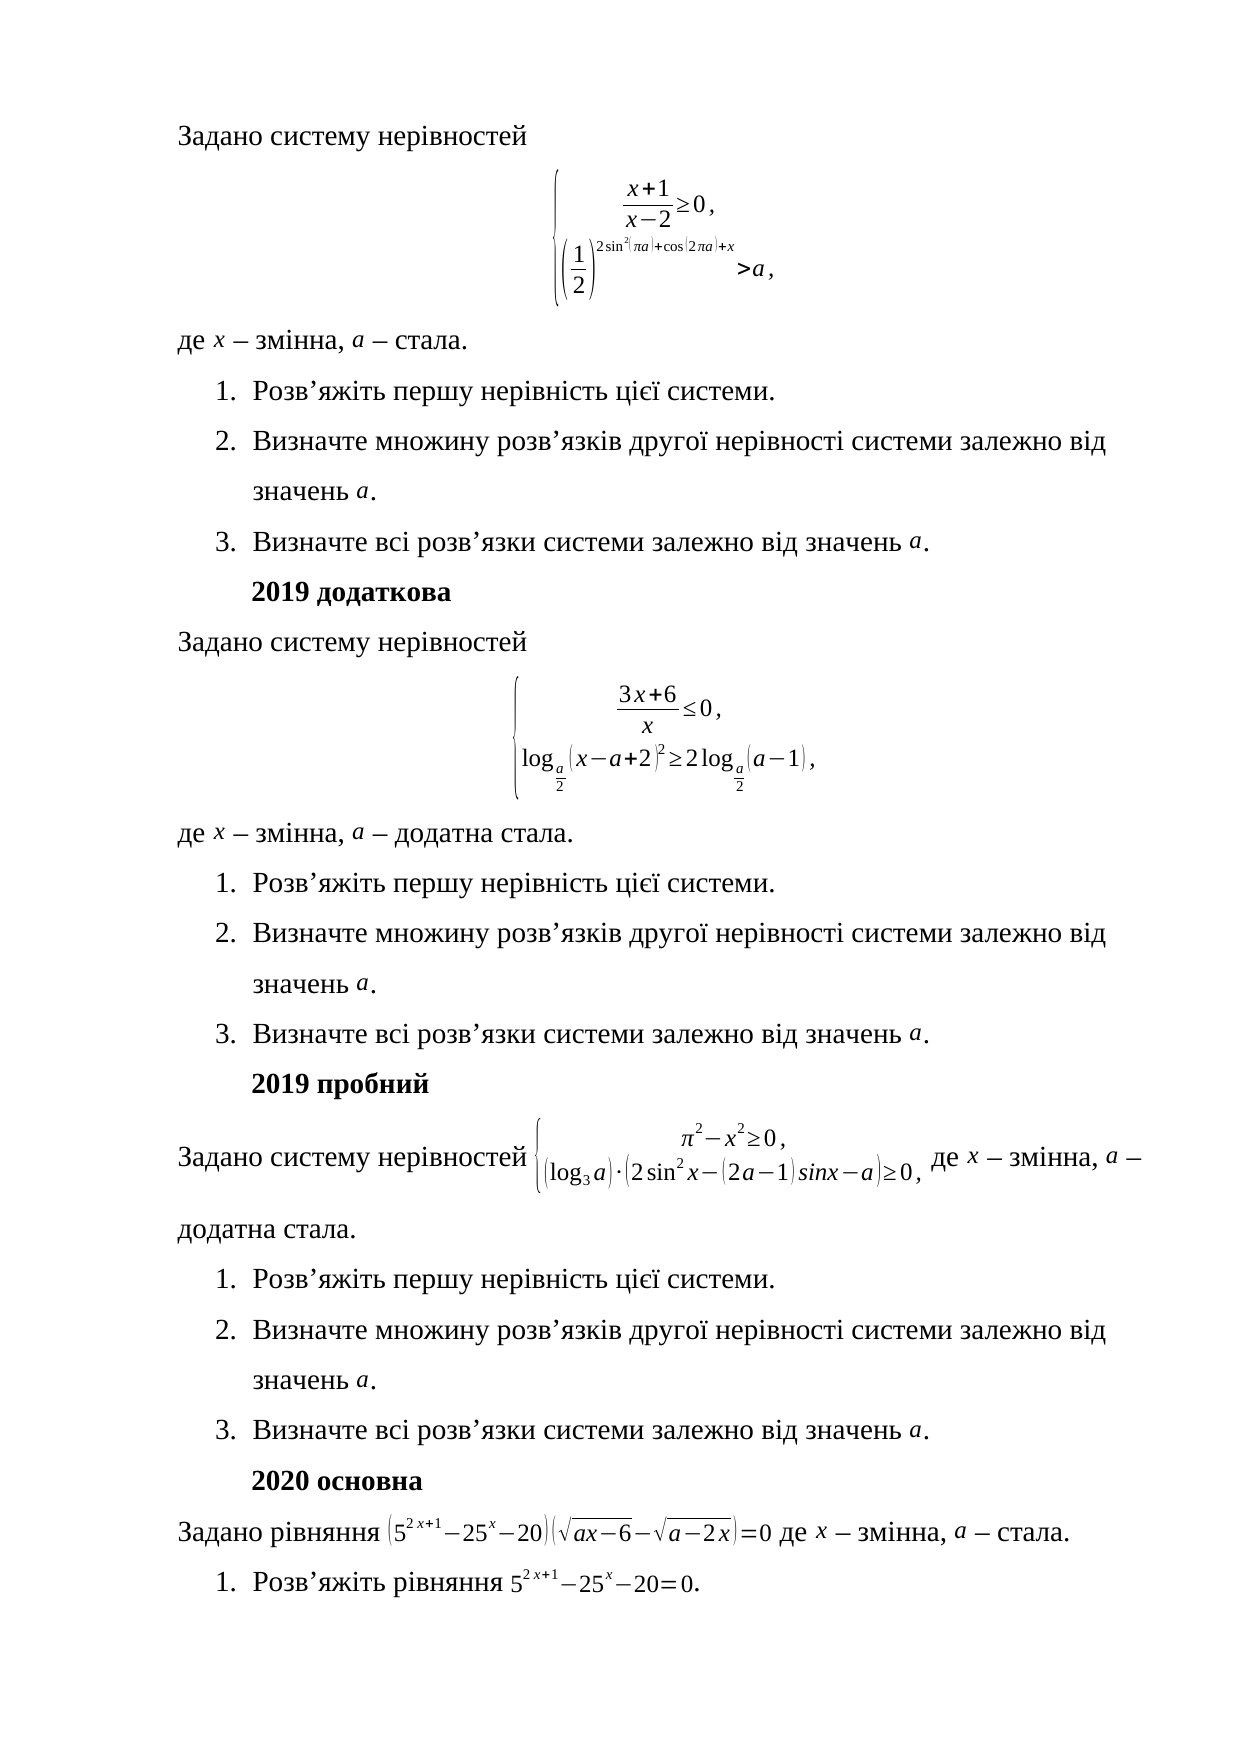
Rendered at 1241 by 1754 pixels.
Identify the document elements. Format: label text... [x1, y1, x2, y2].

list Визначте множину розв’язків другої нерівності системи залежно від значень . [215, 1312, 1152, 1396]
text Задано систему нерівностей [177, 624, 1152, 658]
text 2019 додаткова [177, 574, 1152, 607]
text де – змінна, – стала. [177, 322, 1152, 356]
text Задано систему нерівностей де – змінна, – додатна стала. [177, 1117, 1152, 1245]
list Визначте множину розв’язків другої нерівності системи залежно від значень . [215, 915, 1152, 999]
list Розв’яжіть першу нерівність цієї системи. [215, 865, 1152, 899]
list Визначте всі розв’язки системи залежно від значень . [215, 1016, 1152, 1049]
list Розв’яжіть рівняння . [215, 1564, 1152, 1598]
list Визначте всі розв’язки системи залежно від значень . [215, 1412, 1152, 1446]
text 2020 основна [177, 1463, 1152, 1496]
text Задано рівняння де – змінна, – стала. [177, 1513, 1152, 1548]
text де – змінна, – додатна стала. [177, 815, 1152, 848]
list Визначте всі розв’язки системи залежно від значень . [215, 524, 1152, 557]
list Розв’яжіть першу нерівність цієї системи. [215, 373, 1152, 406]
list Розв’яжіть першу нерівність цієї системи. [215, 1262, 1152, 1295]
text Задано систему нерівностей [177, 118, 1152, 152]
text 2019 пробний [177, 1066, 1152, 1100]
list Визначте множину розв’язків другої нерівності системи залежно від значень . [215, 423, 1152, 507]
